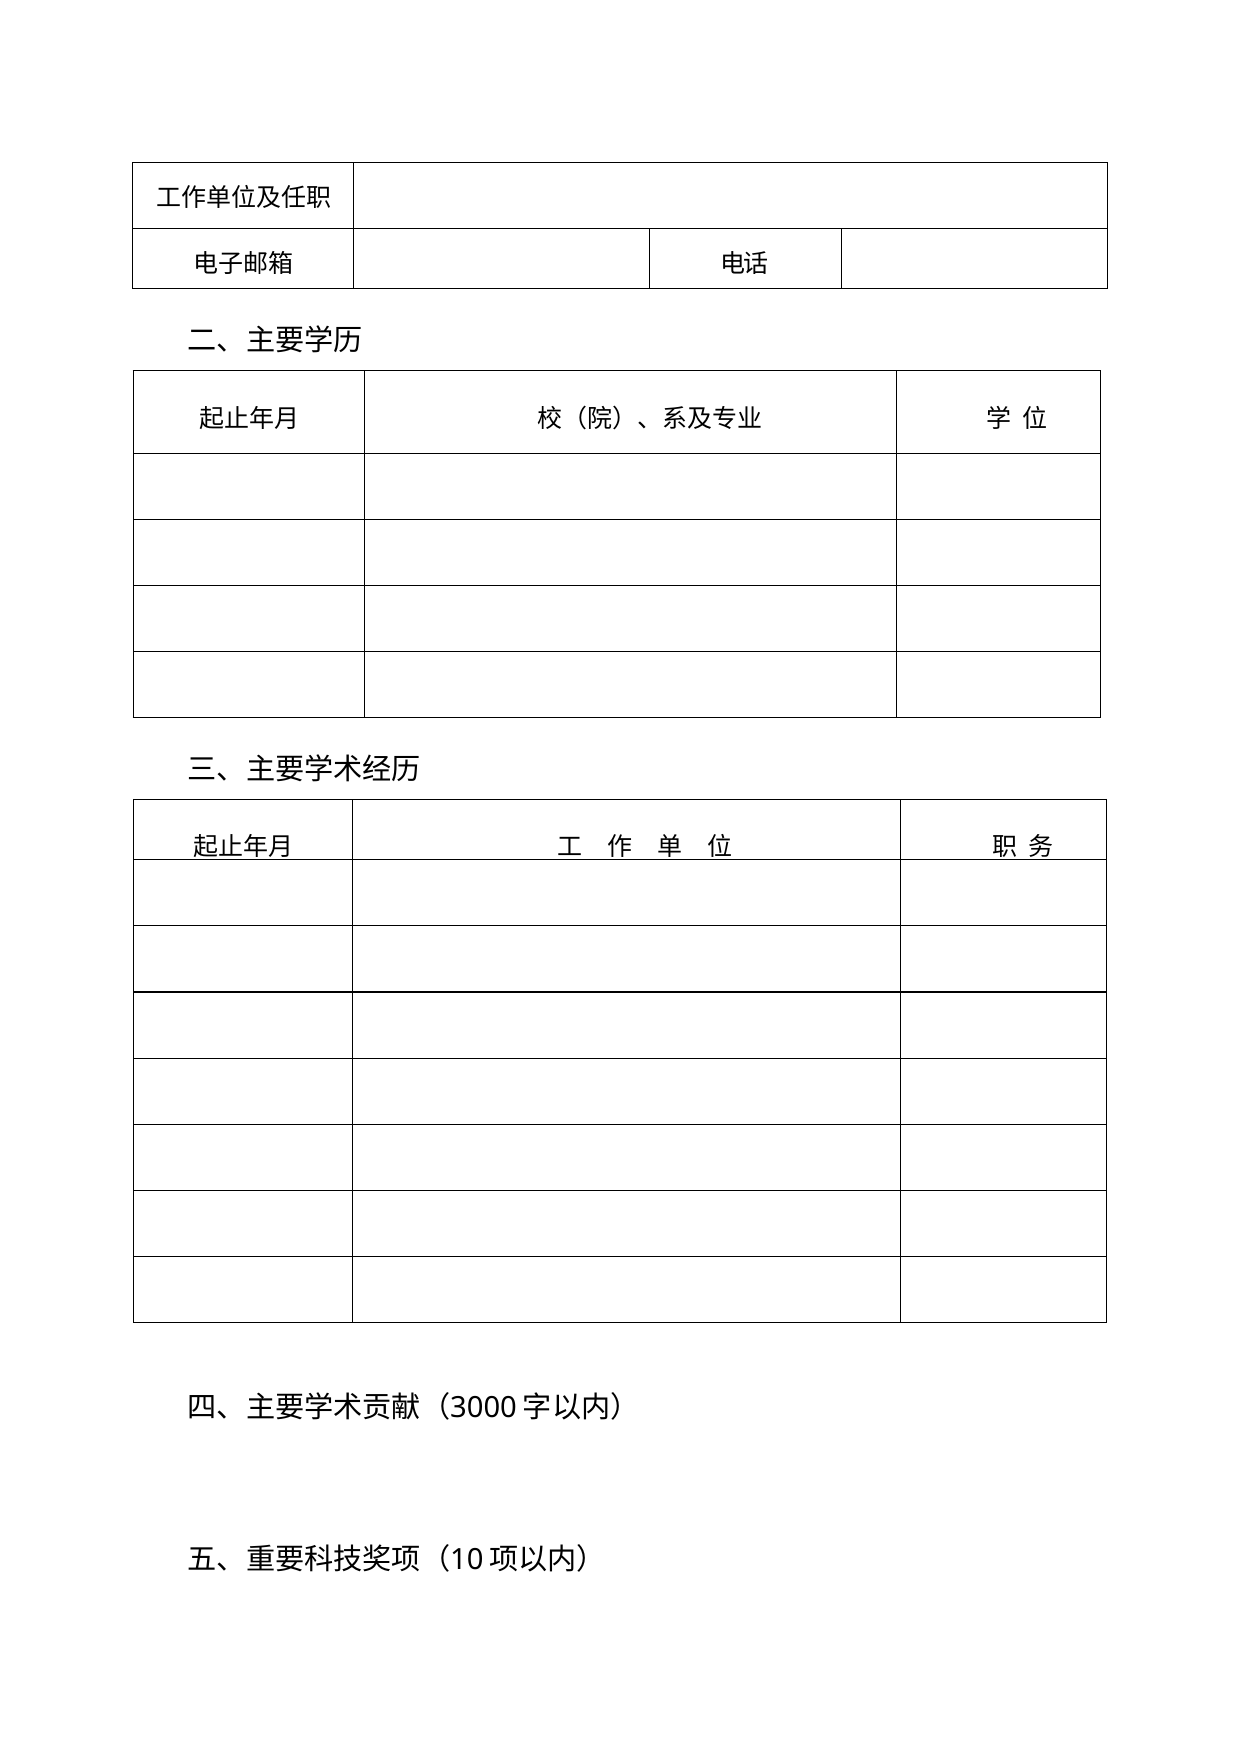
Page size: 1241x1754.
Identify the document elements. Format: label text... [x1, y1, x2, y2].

table_cell [134, 1191, 352, 1256]
table_cell [353, 1191, 900, 1256]
table_cell [901, 1125, 1106, 1189]
table_cell [134, 520, 364, 584]
text 五、重要科技奖项（10项以内） [187, 1535, 1053, 1578]
table_cell [897, 652, 1100, 717]
table_cell [353, 993, 900, 1057]
table_cell 电子邮箱 [133, 229, 353, 288]
table_cell [901, 1257, 1106, 1322]
table_cell [901, 993, 1106, 1057]
table_cell [354, 229, 649, 288]
table_cell [353, 1059, 900, 1123]
table_cell [134, 586, 364, 651]
table_header 学 位 [897, 371, 1100, 452]
table_header 起止年月 [134, 371, 364, 452]
table_cell [134, 1257, 352, 1322]
table_cell [353, 860, 900, 925]
table_header 起止年月 [134, 800, 352, 859]
table_cell [134, 454, 364, 518]
table_header 校（院）、系及专业 [365, 371, 896, 452]
table_cell 电话 [650, 229, 841, 288]
table_cell [897, 520, 1100, 584]
table_cell [897, 586, 1100, 651]
table_cell [134, 926, 352, 991]
table_cell [365, 586, 896, 651]
table_cell [134, 993, 352, 1057]
table_cell [901, 1059, 1106, 1123]
table_cell [134, 652, 364, 717]
table_cell 工作单位及任职 [133, 163, 353, 228]
text 四、主要学术贡献（3000字以内） [187, 1379, 1053, 1427]
table_cell [353, 1125, 900, 1189]
table_cell [354, 163, 1107, 228]
table_cell [901, 1191, 1106, 1256]
table_cell [134, 860, 352, 925]
table_cell [353, 1257, 900, 1322]
text 二、主要学历 [187, 305, 1053, 370]
table_header 工 作 单 位 [353, 800, 900, 859]
table_cell [365, 652, 896, 717]
table_header 职 务 [901, 800, 1106, 859]
table_cell [901, 860, 1106, 925]
table_cell [134, 1125, 352, 1189]
table_cell [134, 1059, 352, 1123]
table_cell [365, 520, 896, 584]
table_cell [897, 454, 1100, 518]
table_cell [842, 229, 1107, 288]
table_cell [353, 926, 900, 991]
text 三、主要学术经历 [187, 734, 1053, 799]
table_cell [901, 926, 1106, 991]
table_cell [365, 454, 896, 518]
